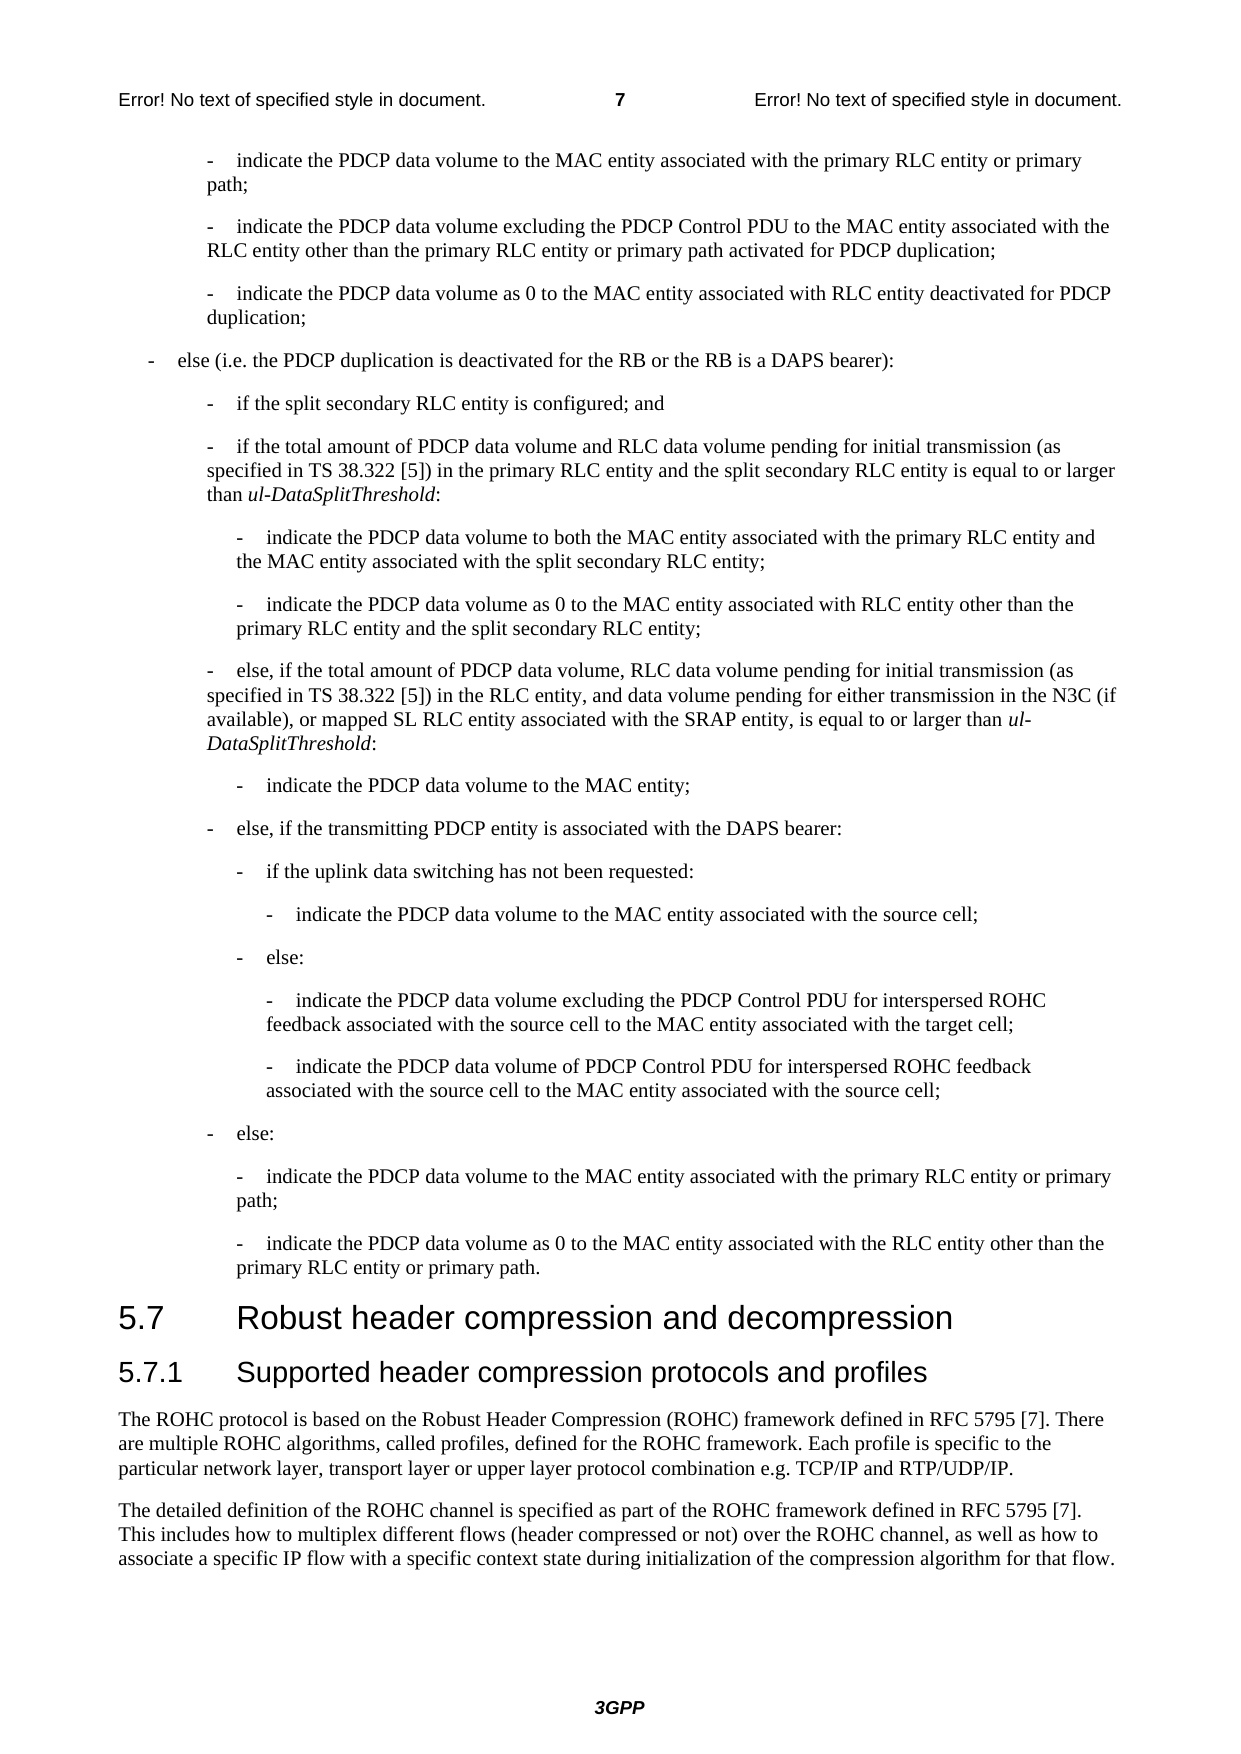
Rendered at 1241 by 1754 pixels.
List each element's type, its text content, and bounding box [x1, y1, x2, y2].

subtitle 5.7.1 Supported header compression protocols and profiles [118, 1355, 1122, 1388]
text The ROHC protocol is based on the Robust Header Compression (ROHC) framework defined in RFC 5795 [7]. There are multiple ROHC algorithms, called profiles, defined for the ROHC framework. Each profile is specific to the particular network layer, transport layer or upper layer protocol combination e.g. TCP/IP and RTP/UDP/IP. [118, 1407, 1122, 1479]
text - else: [236, 945, 1122, 969]
text - indicate the PDCP data volume as 0 to the MAC entity associated with RLC entity deactivated for PDCP duplication; [207, 281, 1122, 329]
text - if the total amount of PDCP data volume and RLC data volume pending for initial transmission (as specified in TS 38.322 [5]) in the primary RLC entity and the split secondary RLC entity is equal to or larger than ul-DataSplitThreshold: [207, 434, 1122, 506]
text - indicate the PDCP data volume to the MAC entity associated with the primary RLC entity or primary path; [207, 147, 1122, 196]
text - else, if the total amount of PDCP data volume, RLC data volume pending for initial transmission (as specified in TS 38.322 [5]) in the RLC entity, and data volume pending for either transmission in the N3C (if available), or mapped SL RLC entity associated with the SRAP entity, is equal to or larger than ul-DataSplitThreshold: [207, 658, 1122, 755]
text - if the uplink data switching has not been requested: [236, 859, 1122, 883]
subtitle 5.7 Robust header compression and decompression [118, 1298, 1122, 1336]
text - indicate the PDCP data volume of PDCP Control PDU for interspersed ROHC feedback associated with the source cell to the MAC entity associated with the source cell; [266, 1054, 1122, 1102]
text - indicate the PDCP data volume to both the MAC entity associated with the primary RLC entity and the MAC entity associated with the split secondary RLC entity; [236, 525, 1122, 573]
text - else: [207, 1121, 1122, 1145]
text - indicate the PDCP data volume excluding the PDCP Control PDU for interspersed ROHC feedback associated with the source cell to the MAC entity associated with the target cell; [266, 987, 1122, 1036]
text The detailed definition of the ROHC channel is specified as part of the ROHC framework defined in RFC 5795 [7]. This includes how to multiplex different flows (header compressed or not) over the ROHC channel, as well as how to associate a specific IP flow with a specific context state during initialization of the compression algorithm for that flow. [118, 1498, 1122, 1570]
text - indicate the PDCP data volume excluding the PDCP Control PDU to the MAC entity associated with the RLC entity other than the primary RLC entity or primary path activated for PDCP duplication; [207, 214, 1122, 262]
text - else, if the transmitting PDCP entity is associated with the DAPS bearer: [207, 816, 1122, 840]
text - indicate the PDCP data volume to the MAC entity associated with the primary RLC entity or primary path; [236, 1164, 1122, 1212]
text - else (i.e. the PDCP duplication is deactivated for the RB or the RB is a DAPS bearer): [148, 348, 1122, 372]
text - indicate the PDCP data volume to the MAC entity associated with the source cell; [266, 902, 1122, 926]
text - indicate the PDCP data volume to the MAC entity; [236, 773, 1122, 797]
text - if the split secondary RLC entity is configured; and [207, 391, 1122, 415]
text - indicate the PDCP data volume as 0 to the MAC entity associated with RLC entity other than the primary RLC entity and the split secondary RLC entity; [236, 592, 1122, 640]
text - indicate the PDCP data volume as 0 to the MAC entity associated with the RLC entity other than the primary RLC entity or primary path. [236, 1231, 1122, 1279]
